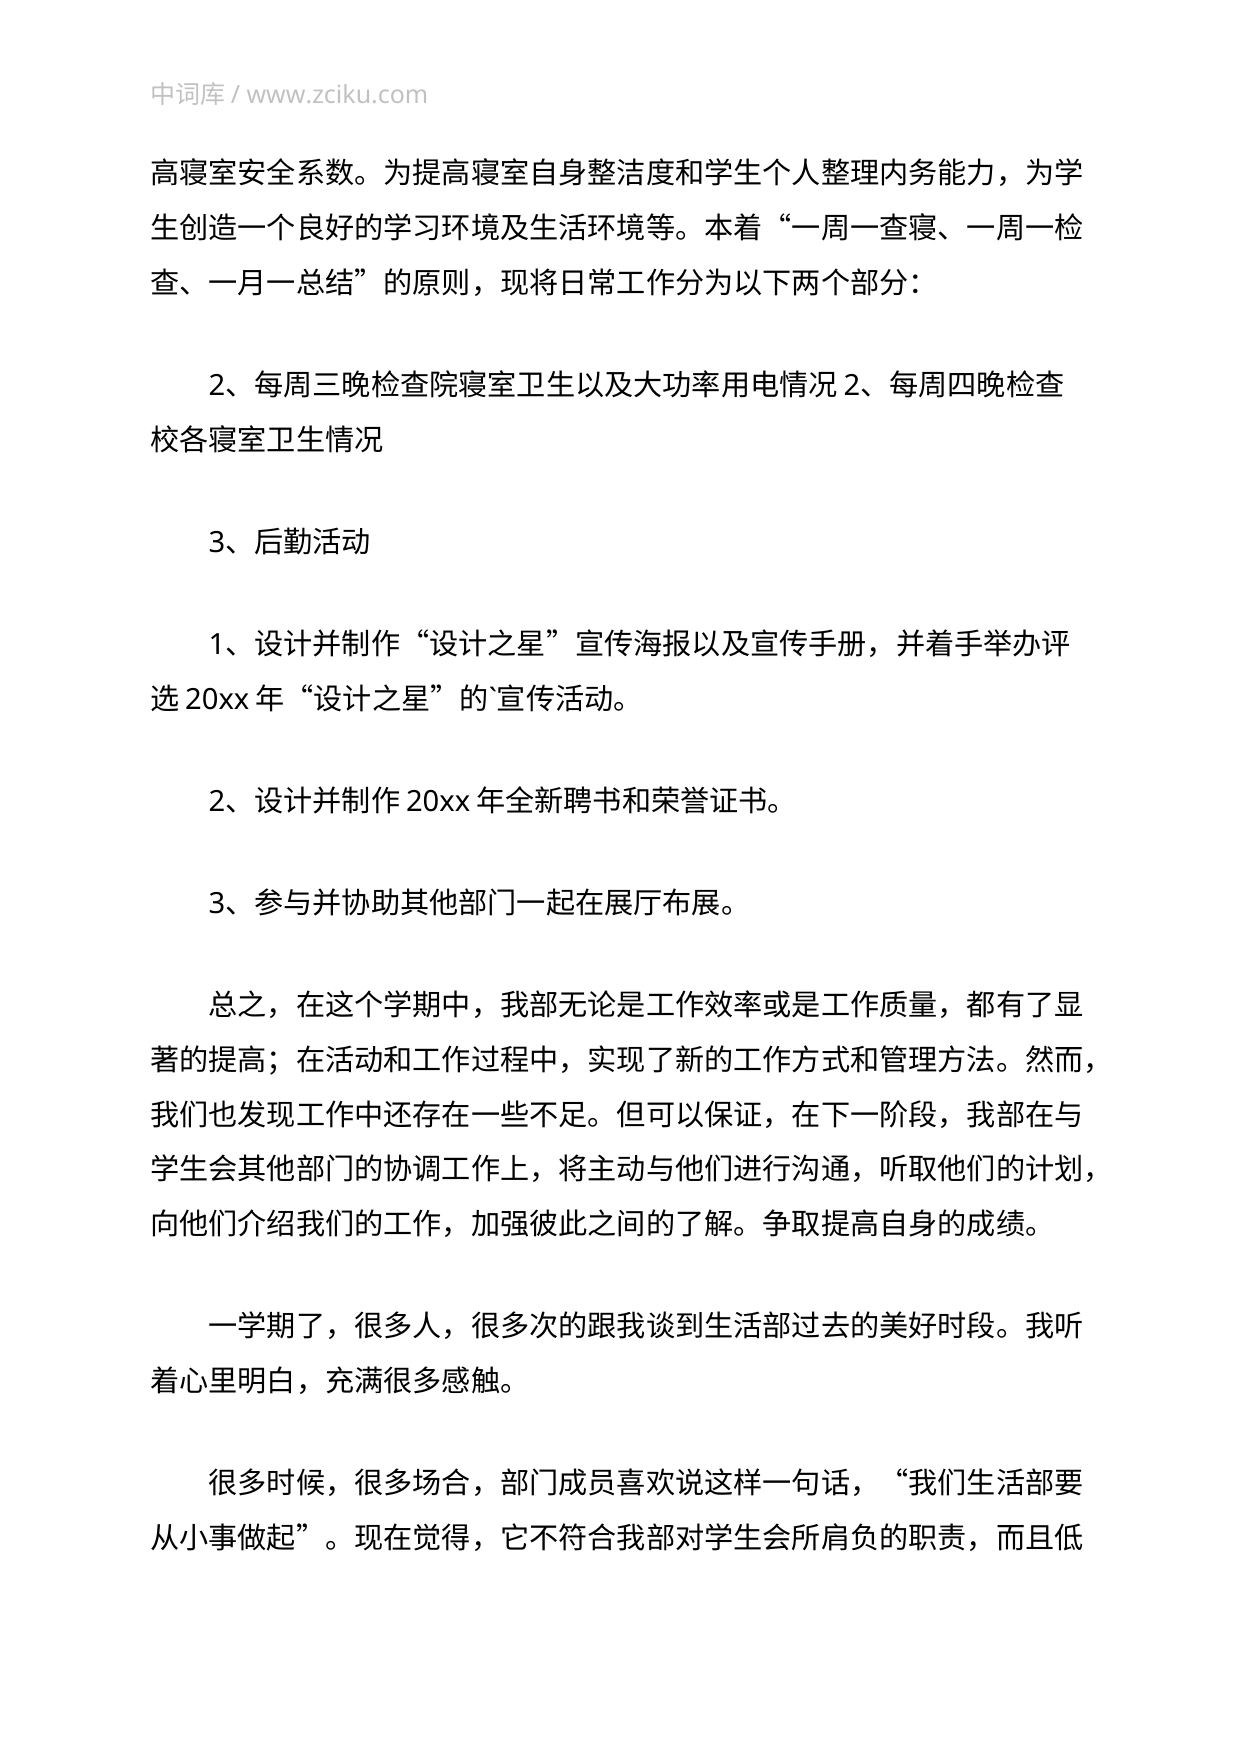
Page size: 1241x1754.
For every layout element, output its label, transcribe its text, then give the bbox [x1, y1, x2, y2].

text 3、后勤活动 [150, 518, 1090, 561]
text 2、每周三晚检查院寝室卫生以及大功率用电情况2、每周四晚检查校各寝室卫生情况 [150, 362, 1090, 459]
text 一学期了，很多人，很多次的跟我谈到生活部过去的美好时段。我听着心里明白，充满很多感触。 [150, 1303, 1090, 1400]
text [150, 1459, 1090, 1556]
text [150, 150, 1090, 302]
text 1、设计并制作“设计之星”宣传海报以及宣传手册，并着手举办评选20xx年“设计之星”的`宣传活动。 [150, 620, 1090, 718]
text 2、设计并制作20xx年全新聘书和荣誉证书。 [150, 777, 1090, 820]
text 3、参与并协助其他部门一起在展厅布展。 [150, 879, 1090, 922]
text 总之，在这个学期中，我部无论是工作效率或是工作质量，都有了显著的提高；在活动和工作过程中，实现了新的工作方式和管理方法。然而，我们也发现工作中还存在一些不足。但可以保证，在下一阶段，我部在与学生会其他部门的协调工作上，将主动与他们进行沟通，听取他们的计划，向他们介绍我们的工作，加强彼此之间的了解。争取提高自身的成绩。 [150, 981, 1090, 1243]
